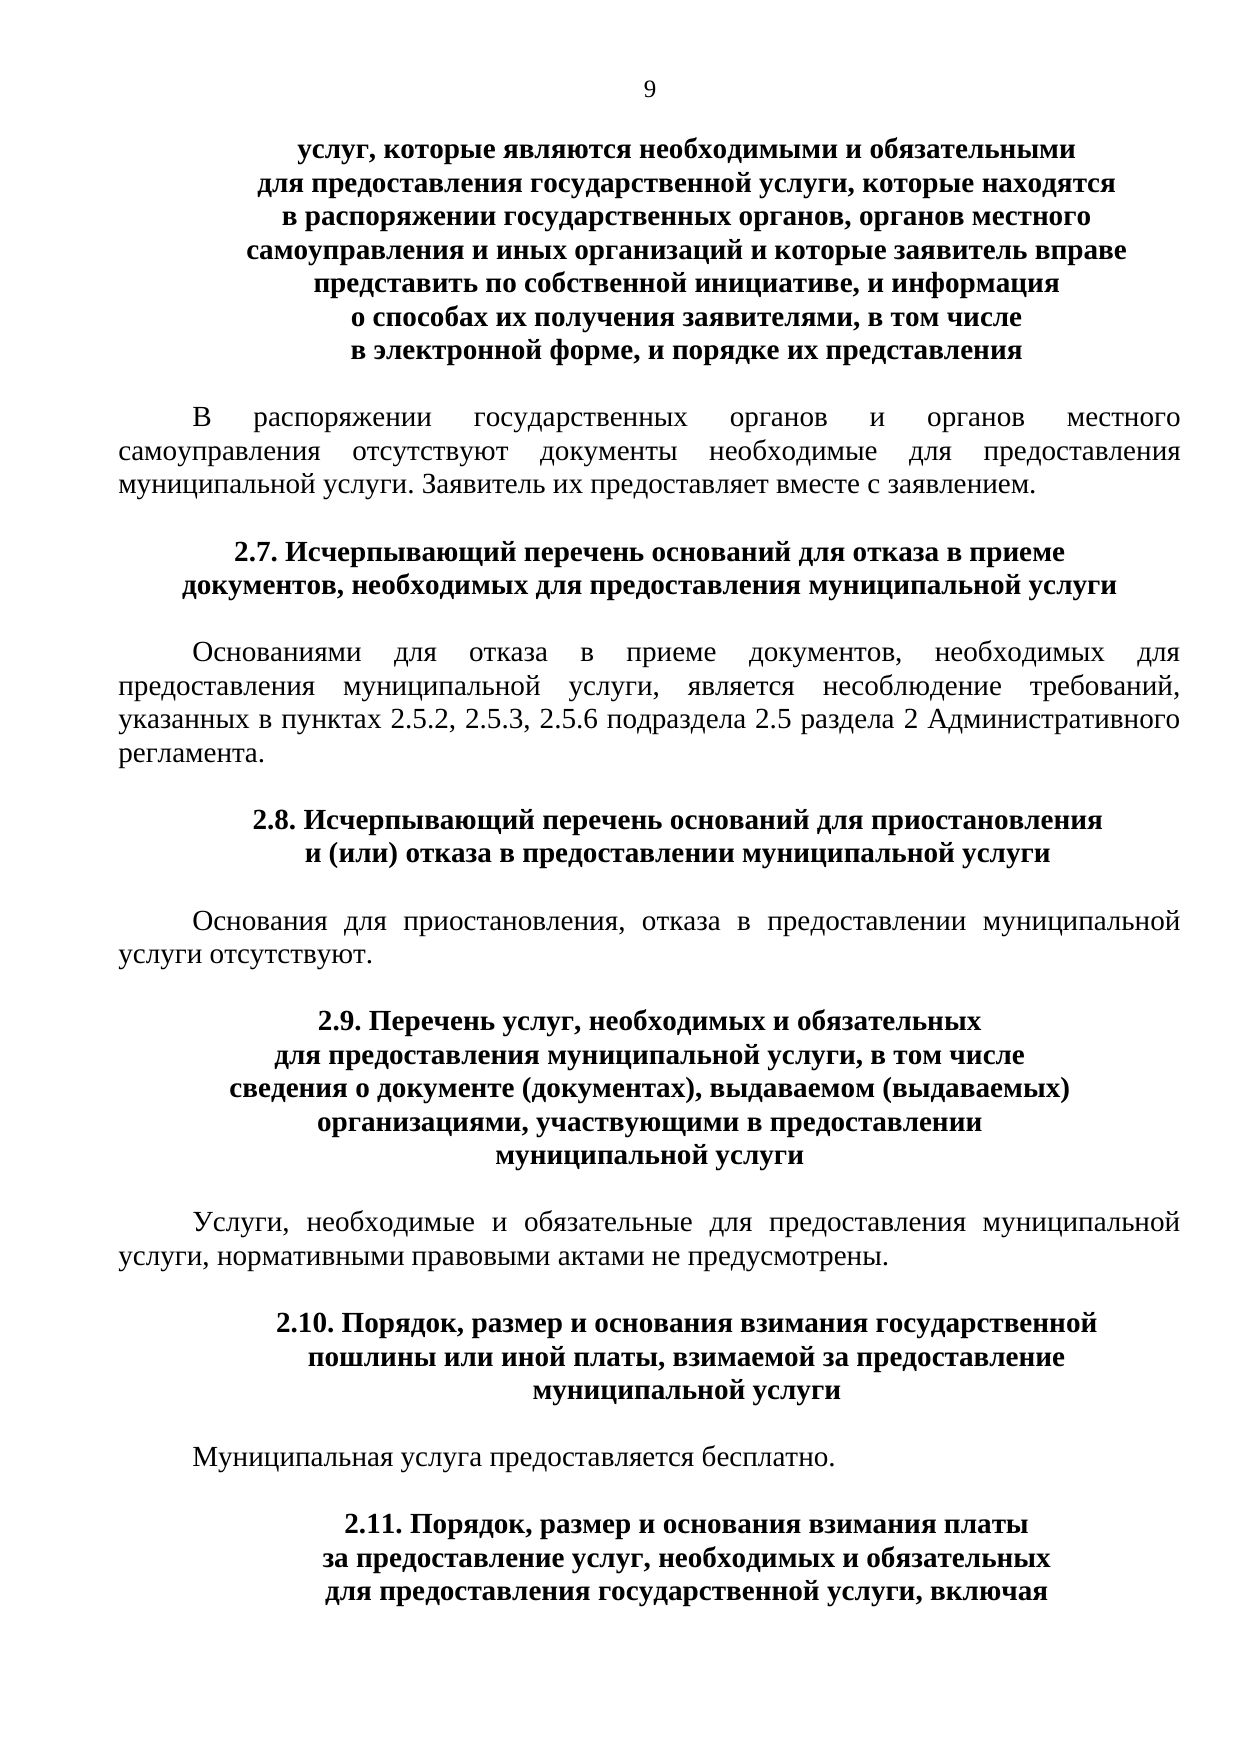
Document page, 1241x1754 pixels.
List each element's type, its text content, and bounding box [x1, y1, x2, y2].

text 2.7. Исчерпывающий перечень оснований для отказа в приеме [118, 534, 1181, 567]
text для предоставления государственной услуги, которые находятся [118, 165, 1181, 198]
text в электронной форме, и порядке их представления [118, 332, 1181, 366]
text в распоряжении государственных органов, органов местного [118, 198, 1181, 232]
text 2.11. Порядок, размер и основания взимания платы [118, 1506, 1181, 1540]
text 2.10. Порядок, размер и основания взимания государственной [118, 1305, 1181, 1339]
text для предоставления государственной услуги, включая [118, 1573, 1181, 1607]
text представить по собственной инициативе, и информация [118, 265, 1181, 299]
text услуг, которые являются необходимыми и обязательными [118, 131, 1181, 165]
text муниципальной услуги [118, 1137, 1181, 1171]
text муниципальной услуги [118, 1372, 1181, 1406]
text организациями, участвующими в предоставлении [118, 1104, 1181, 1137]
text документов, необходимых для предоставления муниципальной услуги [118, 567, 1181, 601]
text 2.8. Исчерпывающий перечень оснований для приостановления [118, 802, 1181, 836]
text Услуги, необходимые и обязательные для предоставления муниципальной услуги, нормативными правовыми актами не предусмотрены. [118, 1204, 1181, 1272]
text пошлины или иной платы, взимаемой за предоставление [118, 1339, 1181, 1372]
text Основания для приостановления, отказа в предоставлении муниципальной услуги отсутствуют. [118, 903, 1181, 970]
text о способах их получения заявителями, в том числе [118, 299, 1181, 332]
text 2.9. Перечень услуг, необходимых и обязательных [118, 1003, 1181, 1037]
text В распоряжении государственных органов и органов местного самоуправления отсутствуют документы необходимые для предоставления муниципальной услуги. Заявитель их предоставляет вместе с заявлением. [118, 399, 1181, 500]
text самоуправления и иных организаций и которые заявитель вправе [118, 232, 1181, 265]
text и (или) отказа в предоставлении муниципальной услуги [118, 836, 1181, 869]
text Муниципальная услуга предоставляется бесплатно. [118, 1439, 1181, 1473]
text за предоставление услуг, необходимых и обязательных [118, 1540, 1181, 1573]
text для предоставления муниципальной услуги, в том числе [118, 1037, 1181, 1070]
text сведения о документе (документах), выдаваемом (выдаваемых) [118, 1070, 1181, 1104]
text Основаниями для отказа в приеме документов, необходимых для предоставления муниципальной услуги, является несоблюдение требований, указанных в пунктах 2.5.2, 2.5.3, 2.5.6 подраздела 2.5 раздела 2 Административного регламента. [118, 634, 1181, 768]
